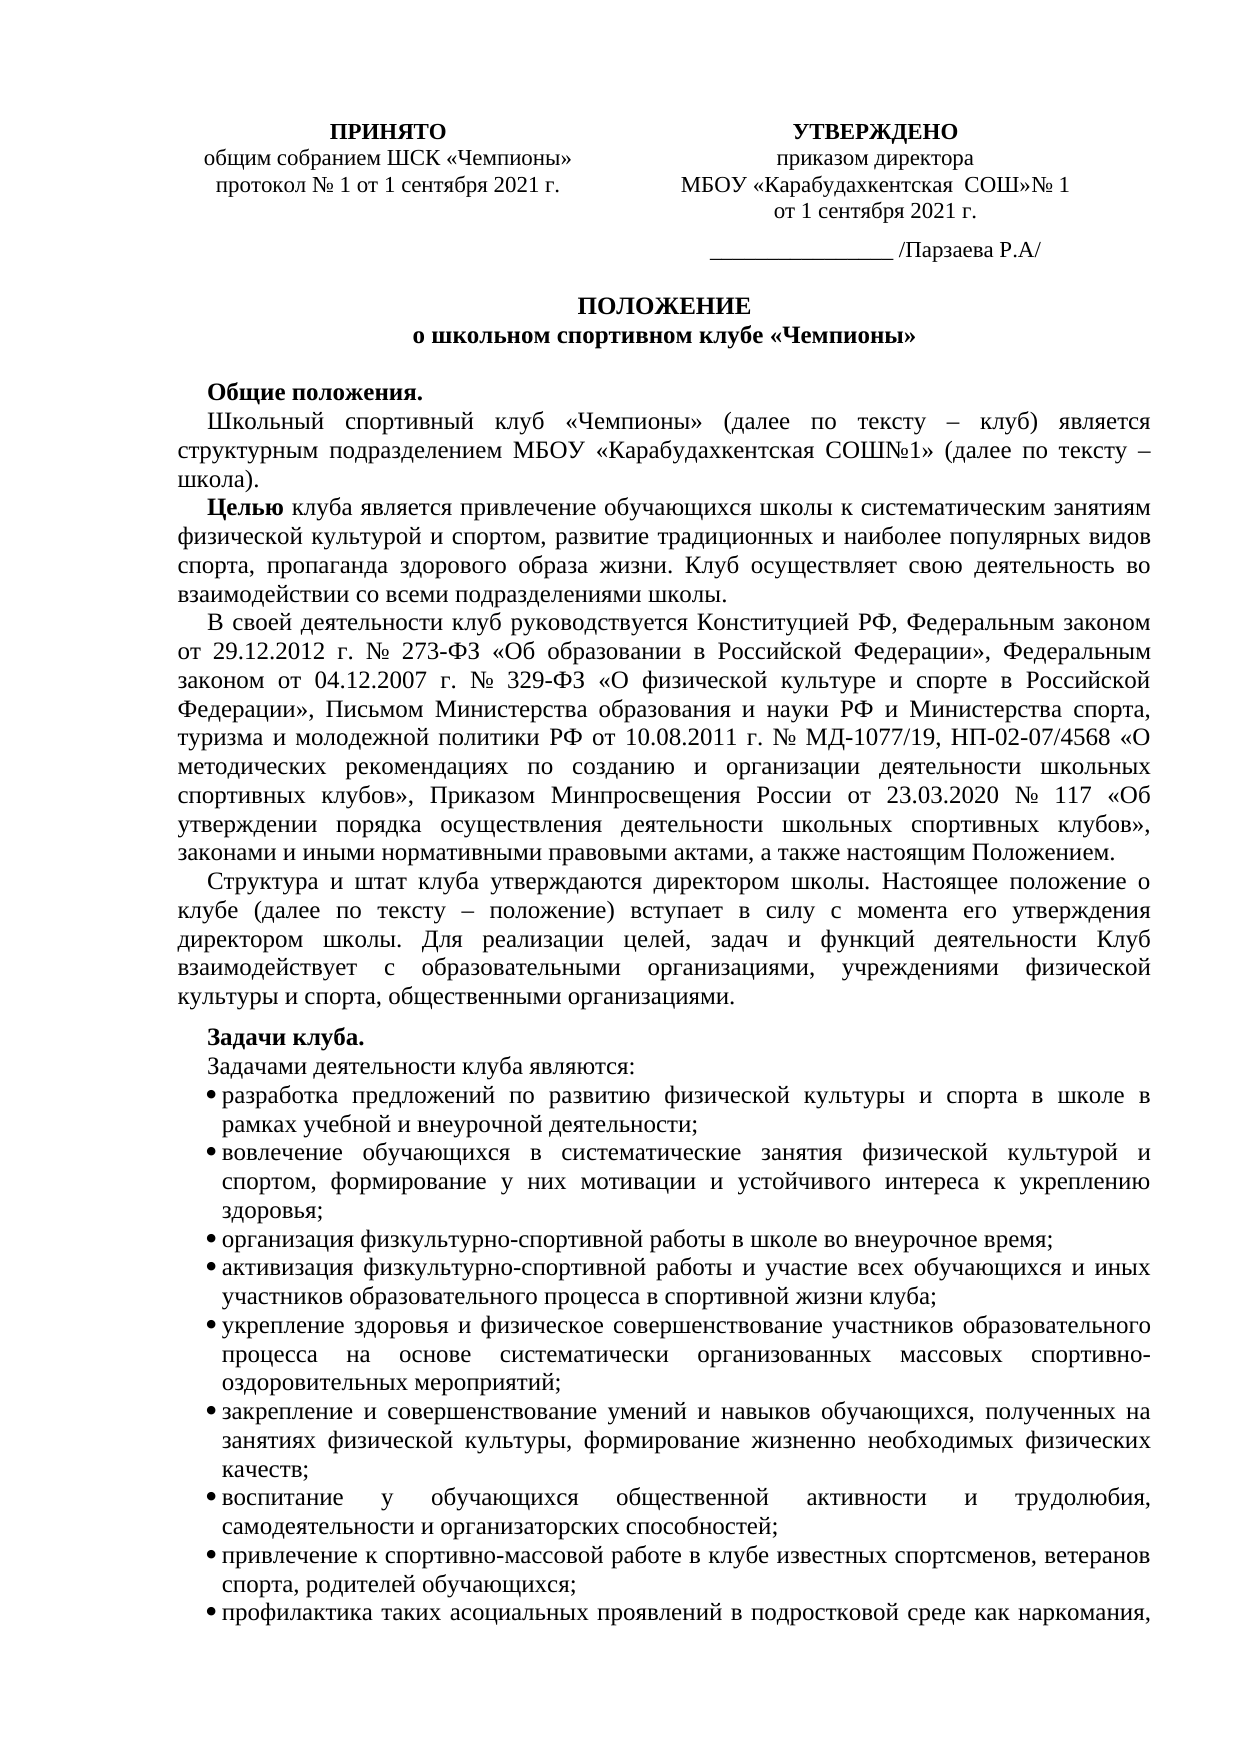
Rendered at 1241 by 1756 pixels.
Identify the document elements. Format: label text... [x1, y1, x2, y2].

list разработка предложений по развитию физической культуры и спорта в школе в рамках учебной и внеурочной деятельности; [207, 1080, 1152, 1137]
list закрепление и совершенствование умений и навыков обучающихся, полученных на занятиях физической культуры, формирование жизненно необходимых физических качеств; [207, 1396, 1152, 1482]
text Задачами деятельности клуба являются: [177, 1051, 1152, 1080]
table_header УТВЕРЖДЕНО приказом директора МБОУ «Карабудахкентская СОШ»№ 1 от 1 сентября 2021 г. ________________ /Парзаева Р.А/ [610, 118, 1140, 262]
text Структура и штат клуба утверждаются директором школы. Настоящее положение о клубе (далее по тексту – положение) вступает в силу с момента его утверждения директором школы. Для реализации целей, задач и функций деятельности Клуб взаимодействует с образовательными организациями, учреждениями физической культуры и спорта, общественными организациями. [177, 866, 1152, 1010]
table_header ПРИНЯТО общим собранием ШСК «Чемпионы» протокол № 1 от 1 сентября 2021 г. [166, 118, 610, 262]
text Целью клуба является привлечение обучающихся школы к систематическим занятиям физической культурой и спортом, развитие традиционных и наиболее популярных видов спорта, пропаганда здорового образа жизни. Клуб осуществляет свою деятельность во взаимодействии со всеми подразделениями школы. [177, 492, 1152, 607]
text о школьном спортивном клубе «Чемпионы» [177, 320, 1152, 349]
text ПОЛОЖЕНИЕ [177, 291, 1152, 320]
list активизация физкультурно-спортивной работы и участие всех обучающихся и иных участников образовательного процесса в спортивной жизни клуба; [207, 1252, 1152, 1310]
text В своей деятельности клуб руководствуется Конституцией РФ, Федеральным законом от 29.12.2012 г. № 273-ФЗ «Об образовании в Российской Федерации», Федеральным законом от 04.12.2007 г. № 329-ФЗ «О физической культуре и спорте в Российской Федерации», Письмом Министерства образования и науки РФ и Министерства спорта, туризма и молодежной политики РФ от 10.08.2011 г. № МД-1077/19, НП-02-07/4568 «О методических рекомендациях по созданию и организации деятельности школьных спортивных клубов», Приказом Минпросвещения России от 23.03.2020 № 117 «Об утверждении порядка осуществления деятельности школьных спортивных клубов», законами и иными нормативными правовыми актами, а также настоящим Положением. [177, 607, 1152, 866]
text Задачи клуба. [177, 1022, 1152, 1051]
list организация физкультурно-спортивной работы в школе во внеурочное время; [207, 1224, 1152, 1252]
list воспитание у обучающихся общественной активности и трудолюбия, самодеятельности и организаторских способностей; [207, 1482, 1152, 1540]
list привлечение к спортивно-массовой работе в клубе известных спортсменов, ветеранов спорта, родителей обучающихся; [207, 1540, 1152, 1597]
text Школьный спортивный клуб «Чемпионы» (далее по тексту – клуб) является структурным подразделением МБОУ «Карабудахкентская СОШ№1» (далее по тексту – школа). [177, 406, 1152, 492]
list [207, 1597, 1152, 1626]
list вовлечение обучающихся в систематические занятия физической культурой и спортом, формирование у них мотивации и устойчивого интереса к укреплению здоровья; [207, 1137, 1152, 1224]
text Общие положения. [177, 377, 1152, 406]
list укрепление здоровья и физическое совершенствование участников образовательного процесса на основе систематически организованных массовых спортивно-оздоровительных мероприятий; [207, 1310, 1152, 1396]
